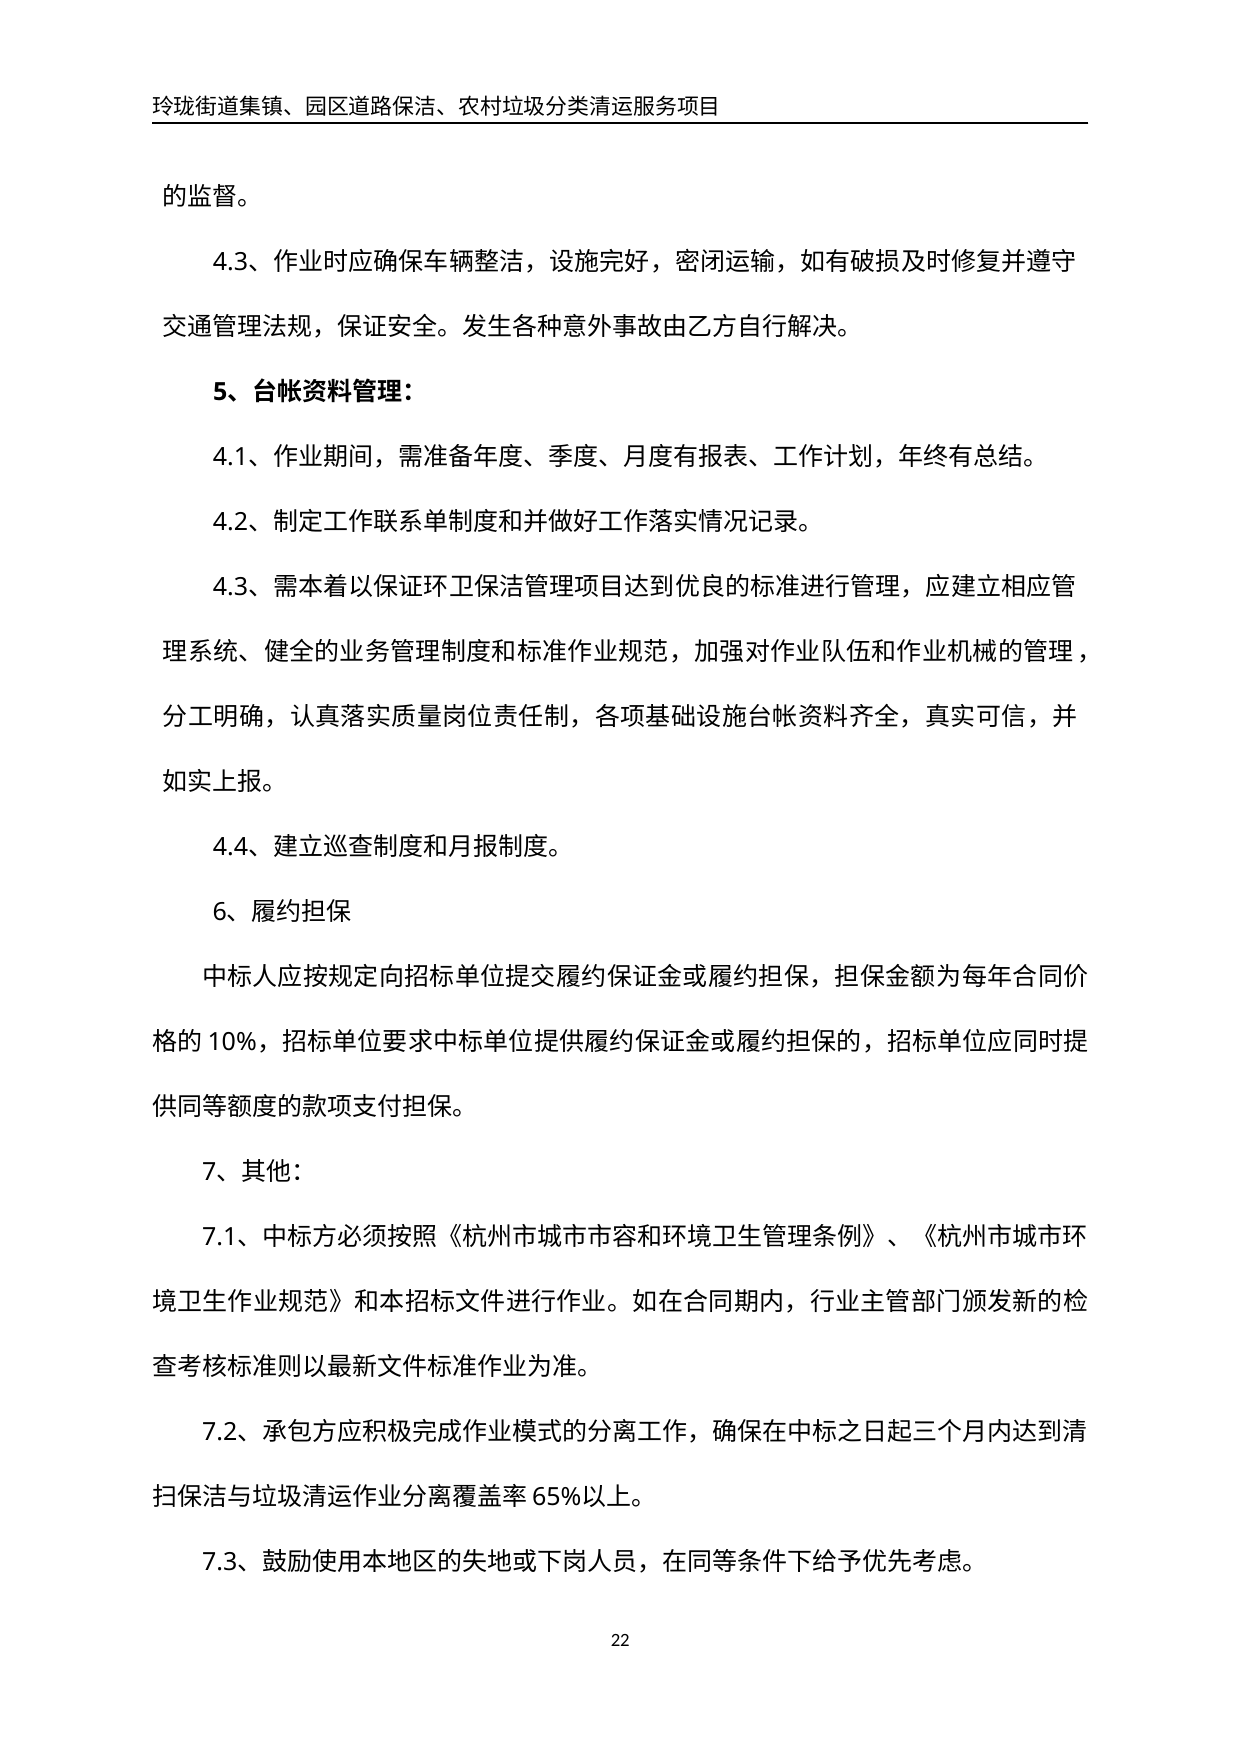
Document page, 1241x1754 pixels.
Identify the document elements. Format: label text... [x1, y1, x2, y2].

text 4.2、制定工作联系单制度和并做好工作落实情况记录。 [163, 487, 1077, 552]
text 7.1、中标方必须按照《杭州市城市市容和环境卫生管理条例》、《杭州市城市环境卫生作业规范》和本招标文件进行作业。如在合同期内，行业主管部门颁发新的检查考核标准则以最新文件标准作业为准。 [152, 1202, 1088, 1397]
text 4.3、需本着以保证环卫保洁管理项目达到优良的标准进行管理，应建立相应管理系统、健全的业务管理制度和标准作业规范，加强对作业队伍和作业机械的管理，分工明确，认真落实质量岗位责任制，各项基础设施台帐资料齐全，真实可信，并如实上报。 [163, 552, 1077, 812]
text 5、台帐资料管理： [163, 357, 1077, 422]
text 4.3、作业时应确保车辆整洁，设施完好，密闭运输，如有破损及时修复并遵守交通管理法规，保证安全。发生各种意外事故由乙方自行解决。 [163, 227, 1077, 357]
text 7.3、鼓励使用本地区的失地或下岗人员，在同等条件下给予优先考虑。 [152, 1527, 1088, 1592]
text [163, 162, 1077, 227]
text 4.1、作业期间，需准备年度、季度、月度有报表、工作计划，年终有总结。 [163, 422, 1077, 487]
text 6、履约担保 [152, 877, 1088, 942]
text 4.4、建立巡查制度和月报制度。 [163, 812, 1077, 877]
text 7.2、承包方应积极完成作业模式的分离工作，确保在中标之日起三个月内达到清扫保洁与垃圾清运作业分离覆盖率65%以上。 [152, 1397, 1088, 1527]
text 7、其他： [152, 1137, 1088, 1202]
text 中标人应按规定向招标单位提交履约保证金或履约担保，担保金额为每年合同价格的10%，招标单位要求中标单位提供履约保证金或履约担保的，招标单位应同时提供同等额度的款项支付担保。 [152, 942, 1088, 1137]
